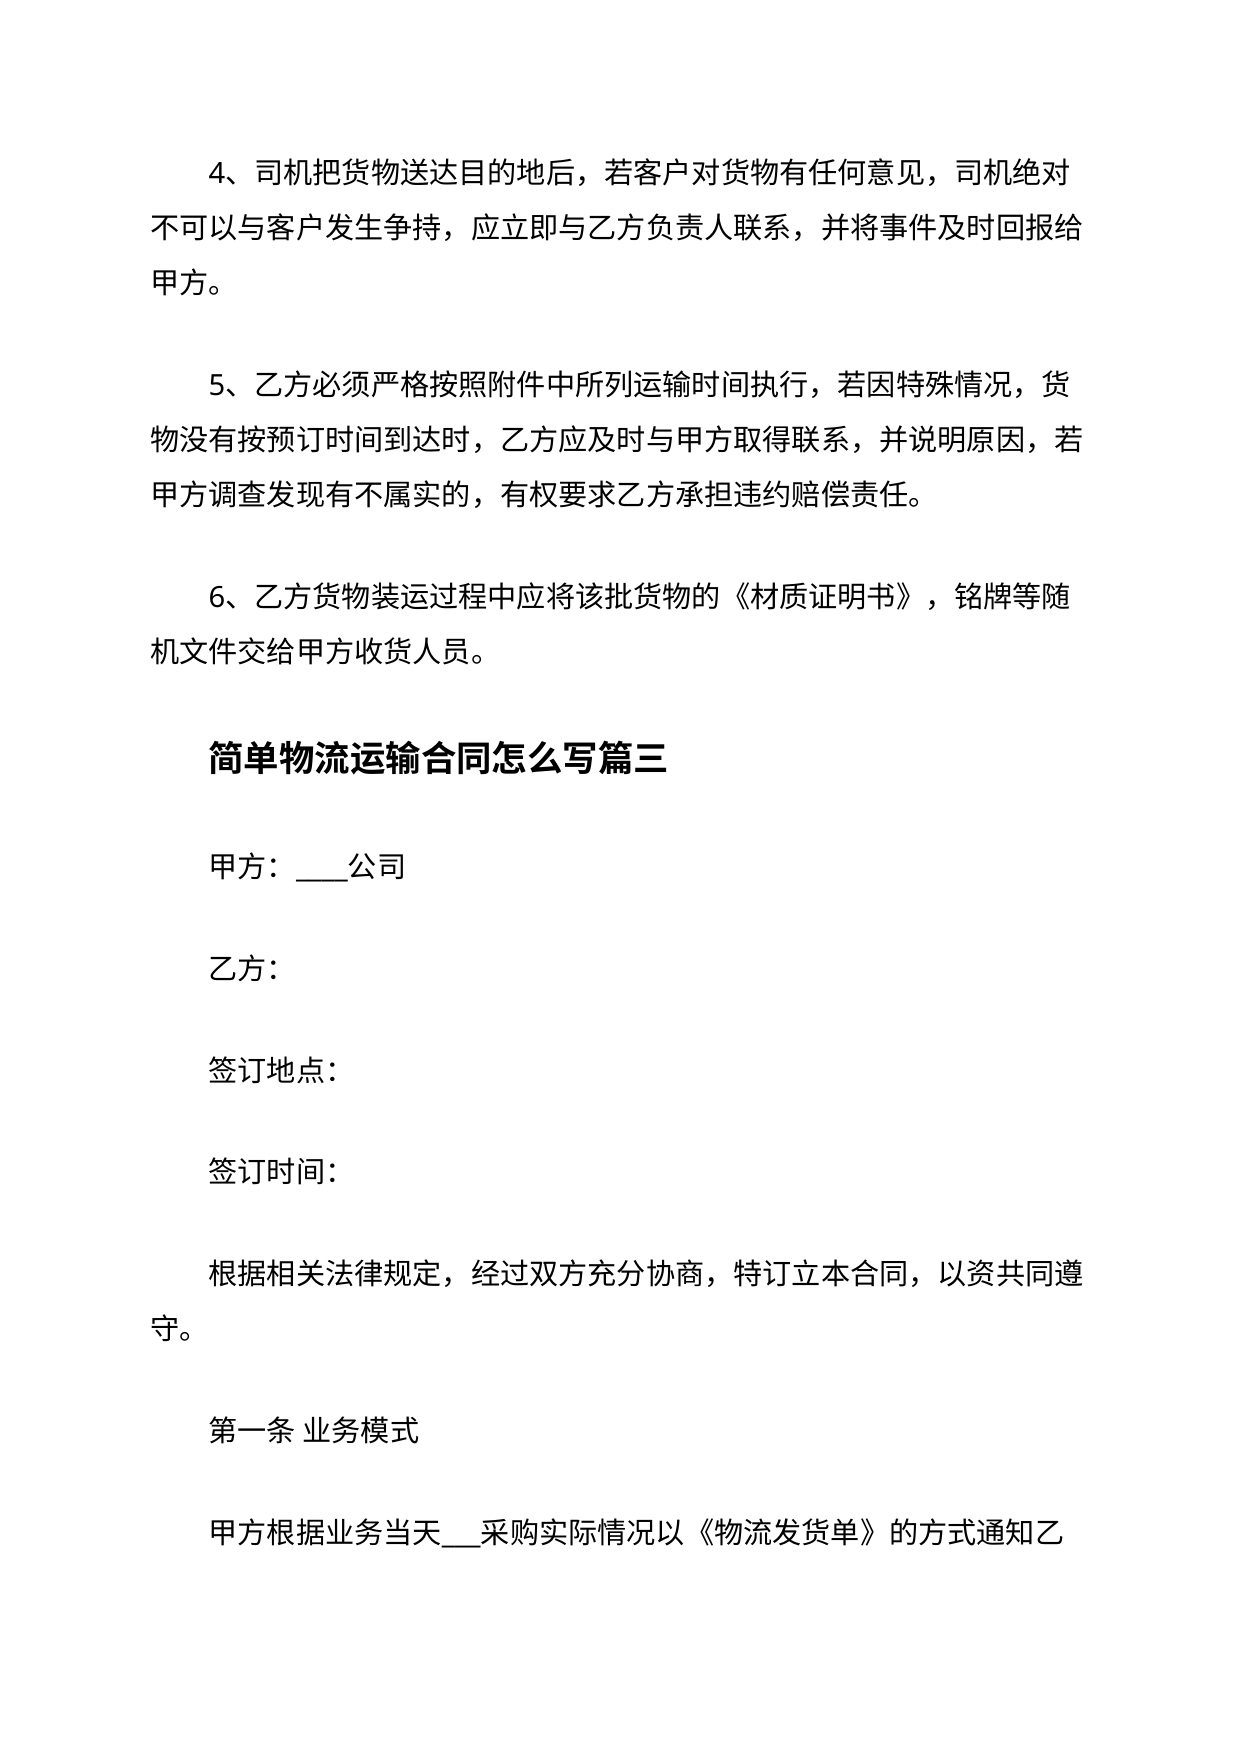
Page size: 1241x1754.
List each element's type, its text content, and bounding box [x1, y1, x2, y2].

text 签订地点： [150, 1047, 1090, 1089]
text 5、乙方必须严格按照附件中所列运输时间执行，若因特殊情况，货物没有按预订时间到达时，乙方应及时与甲方取得联系，并说明原因，若甲方调查发现有不属实的，有权要求乙方承担违约赔偿责任。 [150, 362, 1090, 514]
text 根据相关法律规定，经过双方充分协商，特订立本合同，以资共同遵守。 [150, 1251, 1090, 1348]
text 简单物流运输合同怎么写篇三 [150, 730, 1090, 781]
text 6、乙方货物装运过程中应将该批货物的《材质证明书》，铭牌等随机文件交给甲方收货人员。 [150, 573, 1090, 671]
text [150, 1509, 1090, 1552]
text 第一条 业务模式 [150, 1407, 1090, 1450]
text 签订时间： [150, 1149, 1090, 1191]
text 4、司机把货物送达目的地后，若客户对货物有任何意见，司机绝对不可以与客户发生争持，应立即与乙方负责人联系，并将事件及时回报给甲方。 [150, 150, 1090, 302]
text 甲方：____公司 [150, 843, 1090, 886]
text 乙方： [150, 946, 1090, 988]
